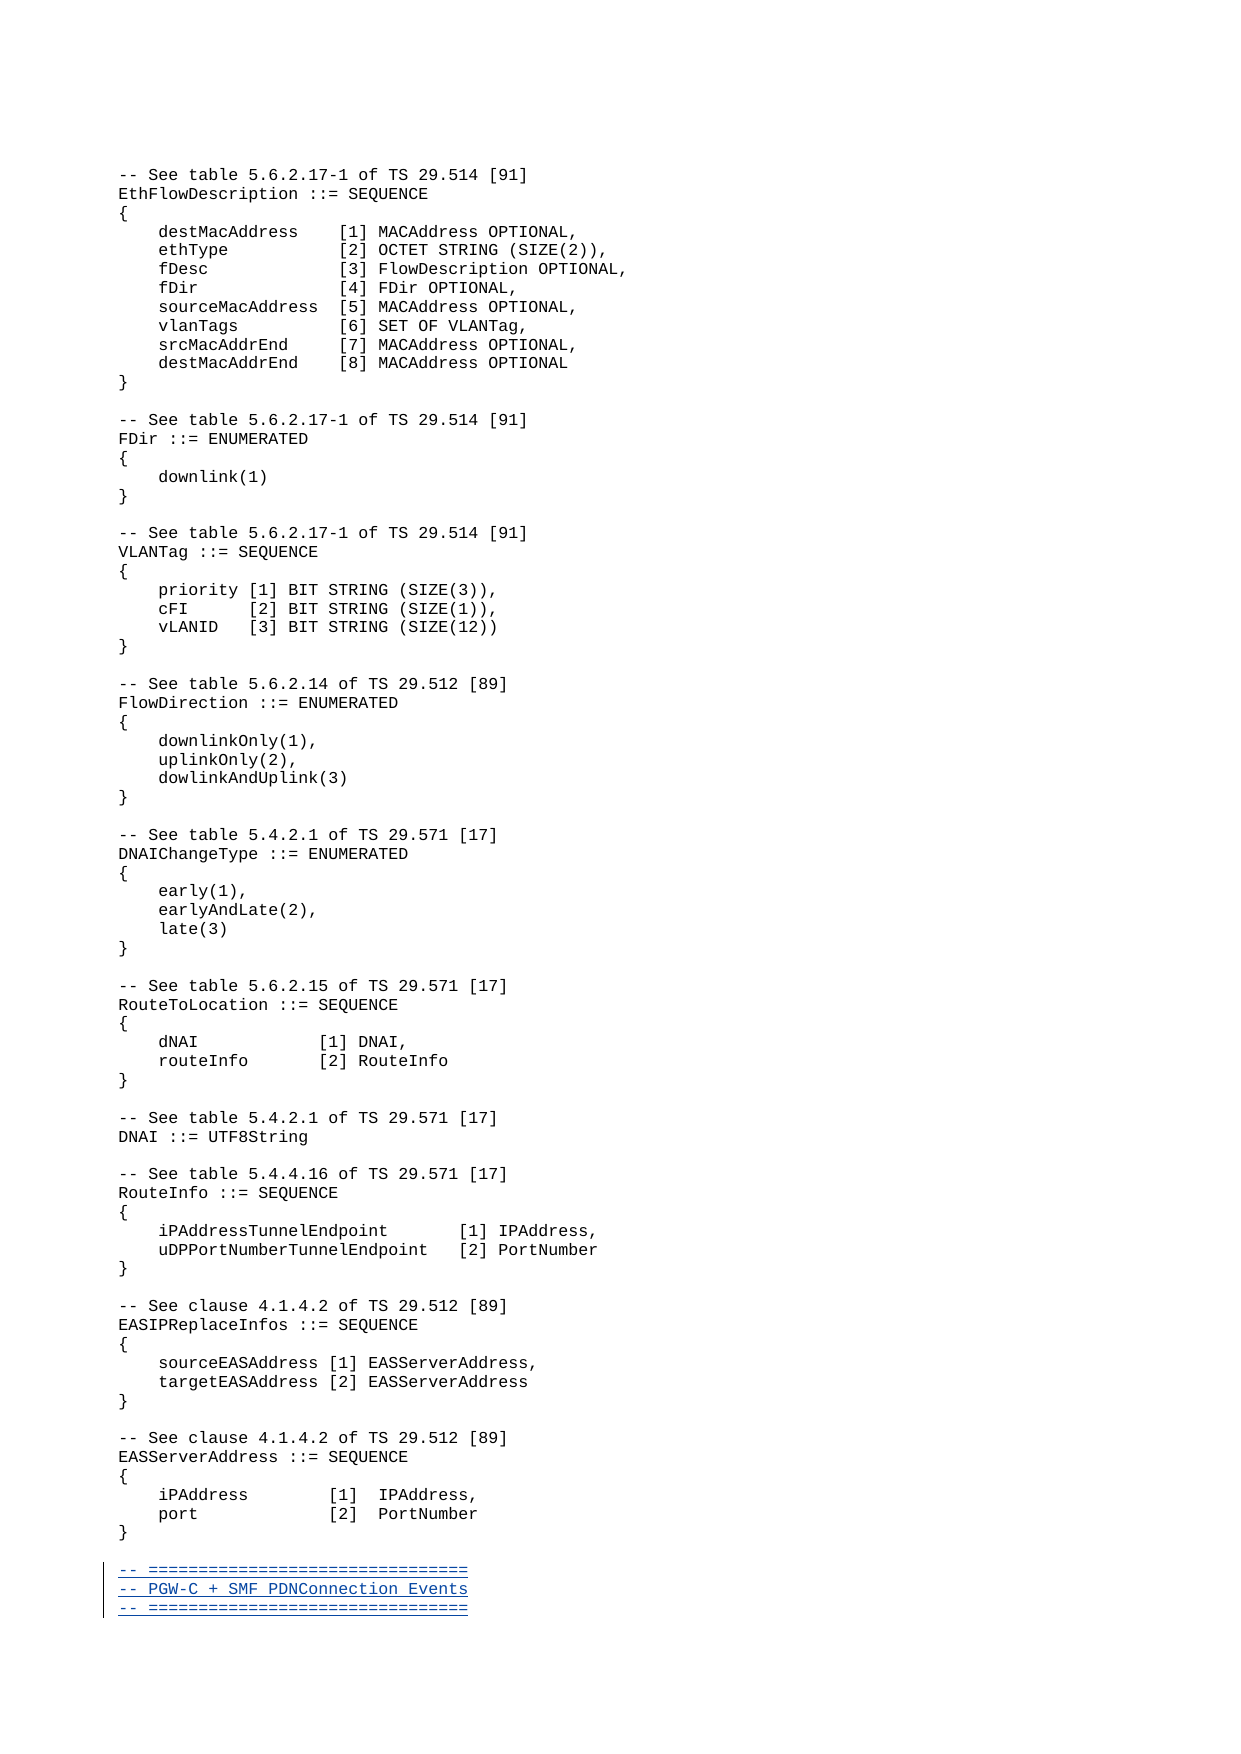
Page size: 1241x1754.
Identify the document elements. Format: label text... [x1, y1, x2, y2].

text priority [1] BIT STRING (SIZE(3)), [118, 581, 1122, 600]
text } [118, 638, 1122, 657]
text EASServerAddress ::= SEQUENCE [118, 1449, 1122, 1467]
text vLANID [3] BIT STRING (SIZE(12)) [118, 619, 1122, 638]
text { [118, 562, 1122, 581]
text -- See table 5.6.2.17-1 of TS 29.514 [91] [118, 167, 1122, 185]
text late(3) [118, 921, 1122, 939]
text routeInfo [2] RouteInfo [118, 1053, 1122, 1072]
text iPAddress [1] IPAddress, [118, 1486, 1122, 1505]
text { [118, 449, 1122, 468]
text iPAddressTunnelEndpoint [1] IPAddress, [118, 1222, 1122, 1241]
text RouteInfo ::= SEQUENCE [118, 1185, 1122, 1203]
text -- See table 5.6.2.17-1 of TS 29.514 [91] [118, 412, 1122, 431]
text EthFlowDescription ::= SEQUENCE [118, 185, 1122, 204]
text -- See table 5.6.2.15 of TS 29.571 [17] [118, 977, 1122, 996]
text fDir [4] FDir OPTIONAL, [118, 280, 1122, 298]
text srcMacAddrEnd [7] MACAddress OPTIONAL, [118, 336, 1122, 355]
text { [118, 1467, 1122, 1486]
text } [118, 1392, 1122, 1411]
text early(1), [118, 883, 1122, 902]
text sourceEASAddress [1] EASServerAddress, [118, 1354, 1122, 1373]
text DNAIChangeType ::= ENUMERATED [118, 845, 1122, 864]
text dNAI [1] DNAI, [118, 1034, 1122, 1053]
text -- See table 5.6.2.17-1 of TS 29.514 [91] [118, 525, 1122, 544]
text -- See table 5.4.2.1 of TS 29.571 [17] [118, 826, 1122, 845]
text FDir ::= ENUMERATED [118, 431, 1122, 449]
text -- See table 5.4.4.16 of TS 29.571 [17] [118, 1166, 1122, 1185]
text -- See table 5.6.2.14 of TS 29.512 [89] [118, 676, 1122, 694]
text earlyAndLate(2), [118, 902, 1122, 921]
text VLANTag ::= SEQUENCE [118, 544, 1122, 562]
text vlanTags [6] SET OF VLANTag, [118, 317, 1122, 336]
text dowlinkAndUplink(3) [118, 770, 1122, 789]
text destMacAddrEnd [8] MACAddress OPTIONAL [118, 355, 1122, 374]
text ethType [2] OCTET STRING (SIZE(2)), [118, 242, 1122, 261]
text port [2] PortNumber [118, 1505, 1122, 1524]
text } [118, 789, 1122, 808]
text } [118, 1524, 1122, 1543]
text } [118, 374, 1122, 393]
text -- See table 5.4.2.1 of TS 29.571 [17] [118, 1109, 1122, 1128]
text { [118, 1336, 1122, 1354]
text { [118, 864, 1122, 883]
text } [118, 939, 1122, 958]
text } [118, 1072, 1122, 1090]
text fDesc [3] FlowDescription OPTIONAL, [118, 261, 1122, 280]
text { [118, 1015, 1122, 1034]
text sourceMacAddress [5] MACAddress OPTIONAL, [118, 298, 1122, 317]
text } [118, 487, 1122, 506]
text DNAI ::= UTF8String [118, 1128, 1122, 1147]
text } [118, 1260, 1122, 1279]
text FlowDirection ::= ENUMERATED [118, 694, 1122, 713]
text targetEASAddress [2] EASServerAddress [118, 1373, 1122, 1392]
text { [118, 204, 1122, 223]
text cFI [2] BIT STRING (SIZE(1)), [118, 600, 1122, 619]
text RouteToLocation ::= SEQUENCE [118, 996, 1122, 1015]
text EASIPReplaceInfos ::= SEQUENCE [118, 1317, 1122, 1336]
text uDPPortNumberTunnelEndpoint [2] PortNumber [118, 1241, 1122, 1260]
text downlink(1) [118, 468, 1122, 487]
text -- See clause 4.1.4.2 of TS 29.512 [89] [118, 1430, 1122, 1449]
text -- See clause 4.1.4.2 of TS 29.512 [89] [118, 1298, 1122, 1317]
text downlinkOnly(1), [118, 732, 1122, 751]
text destMacAddress [1] MACAddress OPTIONAL, [118, 223, 1122, 242]
text { [118, 1203, 1122, 1222]
text { [118, 713, 1122, 732]
text uplinkOnly(2), [118, 751, 1122, 770]
